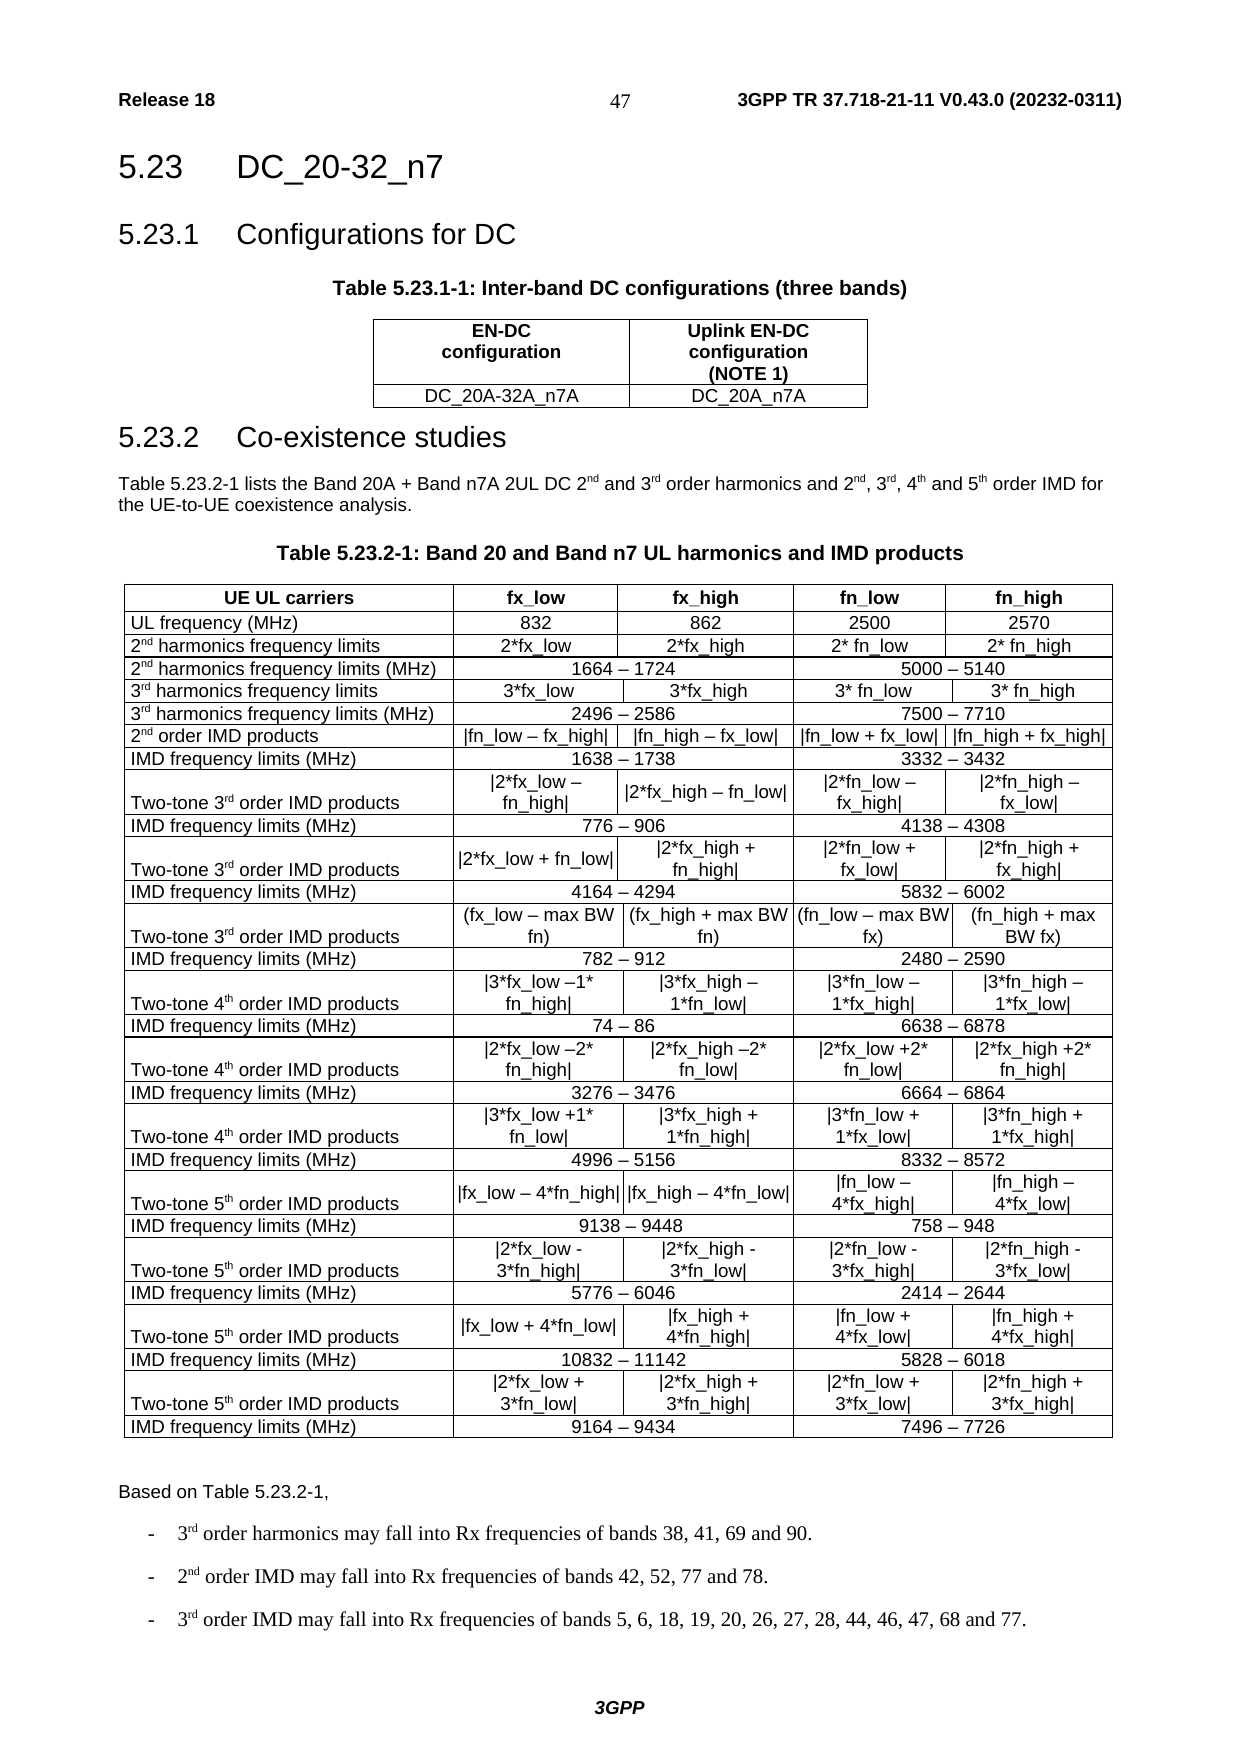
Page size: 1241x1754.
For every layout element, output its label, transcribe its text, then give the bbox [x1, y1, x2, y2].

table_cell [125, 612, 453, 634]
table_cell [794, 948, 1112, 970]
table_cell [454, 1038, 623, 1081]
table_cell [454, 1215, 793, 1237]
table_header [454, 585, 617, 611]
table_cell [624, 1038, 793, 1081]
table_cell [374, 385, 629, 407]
text Based on Table 5.23.2-1, [118, 1481, 1122, 1502]
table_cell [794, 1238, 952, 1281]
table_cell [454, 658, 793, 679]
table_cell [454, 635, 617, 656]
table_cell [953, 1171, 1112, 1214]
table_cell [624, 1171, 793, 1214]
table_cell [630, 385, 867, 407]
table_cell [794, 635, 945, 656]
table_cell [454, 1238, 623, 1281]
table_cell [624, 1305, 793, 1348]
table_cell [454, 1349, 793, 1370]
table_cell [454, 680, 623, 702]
text Table 5.23.2-1: Band 20 and Band n7 UL harmonics and IMD products [118, 541, 1122, 565]
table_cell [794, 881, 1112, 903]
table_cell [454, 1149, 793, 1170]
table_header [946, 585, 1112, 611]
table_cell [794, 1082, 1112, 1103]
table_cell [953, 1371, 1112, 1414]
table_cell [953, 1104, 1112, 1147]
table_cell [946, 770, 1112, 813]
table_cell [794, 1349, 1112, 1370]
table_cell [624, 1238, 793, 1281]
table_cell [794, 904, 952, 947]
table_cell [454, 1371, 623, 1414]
text - 3rd order IMD may fall into Rx frequencies of bands 5, 6, 18, 19, 20, 26, 27, 28, 44, 46, 47, 68 and 77. [148, 1607, 1122, 1631]
text Table 5.23.1-1: Inter-band DC configurations (three bands) [118, 276, 1122, 300]
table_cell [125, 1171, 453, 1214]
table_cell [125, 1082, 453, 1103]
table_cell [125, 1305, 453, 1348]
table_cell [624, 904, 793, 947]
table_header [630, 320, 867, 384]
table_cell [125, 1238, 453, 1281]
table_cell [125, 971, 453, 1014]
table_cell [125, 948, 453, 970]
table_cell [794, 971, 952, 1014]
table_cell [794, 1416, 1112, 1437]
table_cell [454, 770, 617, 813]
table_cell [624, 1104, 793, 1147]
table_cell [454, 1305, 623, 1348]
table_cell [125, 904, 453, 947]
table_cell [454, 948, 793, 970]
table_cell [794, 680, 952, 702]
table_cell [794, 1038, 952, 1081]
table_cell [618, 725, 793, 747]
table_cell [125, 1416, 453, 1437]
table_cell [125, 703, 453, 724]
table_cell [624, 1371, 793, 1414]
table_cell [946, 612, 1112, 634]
subtitle 5.23.2 Co-existence studies [118, 420, 1122, 454]
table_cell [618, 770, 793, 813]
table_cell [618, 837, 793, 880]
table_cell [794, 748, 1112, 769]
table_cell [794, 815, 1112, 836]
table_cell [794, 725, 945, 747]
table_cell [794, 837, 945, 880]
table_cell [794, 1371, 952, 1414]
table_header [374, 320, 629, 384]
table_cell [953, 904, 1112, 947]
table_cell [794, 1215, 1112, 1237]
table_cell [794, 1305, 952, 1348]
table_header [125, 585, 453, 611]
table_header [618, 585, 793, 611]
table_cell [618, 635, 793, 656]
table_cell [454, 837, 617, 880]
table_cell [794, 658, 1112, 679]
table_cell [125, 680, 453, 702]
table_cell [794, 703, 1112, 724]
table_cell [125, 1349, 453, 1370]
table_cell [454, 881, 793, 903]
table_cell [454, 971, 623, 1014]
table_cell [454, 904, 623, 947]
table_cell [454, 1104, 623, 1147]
subtitle 5.23.1 Configurations for DC [118, 217, 1122, 251]
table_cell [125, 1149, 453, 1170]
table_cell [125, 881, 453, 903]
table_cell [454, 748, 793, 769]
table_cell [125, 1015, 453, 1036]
subtitle 5.23 DC_20-32_n7 [118, 147, 1122, 186]
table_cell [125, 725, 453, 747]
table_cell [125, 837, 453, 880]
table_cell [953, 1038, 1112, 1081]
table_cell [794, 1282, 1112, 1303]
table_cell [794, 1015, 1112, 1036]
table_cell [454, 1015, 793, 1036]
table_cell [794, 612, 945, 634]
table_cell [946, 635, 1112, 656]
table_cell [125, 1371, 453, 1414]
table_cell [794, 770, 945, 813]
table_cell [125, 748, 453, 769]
text Table 5.23.2-1 lists the Band 20A + Band n7A 2UL DC 2nd and 3rd order harmonics and 2nd, 3rd, 4th and 5th order IMD for the UE-to-UE coexistence analysis. [118, 473, 1122, 516]
text - 3rd order harmonics may fall into Rx frequencies of bands 38, 41, 69 and 90. [148, 1521, 1122, 1545]
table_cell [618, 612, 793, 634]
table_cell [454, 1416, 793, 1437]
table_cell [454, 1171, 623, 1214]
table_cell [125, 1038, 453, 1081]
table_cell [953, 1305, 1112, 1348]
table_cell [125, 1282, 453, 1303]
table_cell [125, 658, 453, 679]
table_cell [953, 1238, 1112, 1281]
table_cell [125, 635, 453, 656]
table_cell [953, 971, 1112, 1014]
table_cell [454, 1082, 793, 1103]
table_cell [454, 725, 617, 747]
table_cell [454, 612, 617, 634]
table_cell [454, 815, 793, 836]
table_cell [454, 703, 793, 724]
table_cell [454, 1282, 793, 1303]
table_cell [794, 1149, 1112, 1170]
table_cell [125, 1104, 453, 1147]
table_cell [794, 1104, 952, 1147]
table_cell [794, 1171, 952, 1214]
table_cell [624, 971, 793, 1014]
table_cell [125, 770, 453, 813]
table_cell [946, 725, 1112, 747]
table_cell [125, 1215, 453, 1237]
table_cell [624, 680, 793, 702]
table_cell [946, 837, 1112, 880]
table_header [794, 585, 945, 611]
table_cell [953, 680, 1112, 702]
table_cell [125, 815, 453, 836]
text - 2nd order IMD may fall into Rx frequencies of bands 42, 52, 77 and 78. [148, 1564, 1122, 1588]
